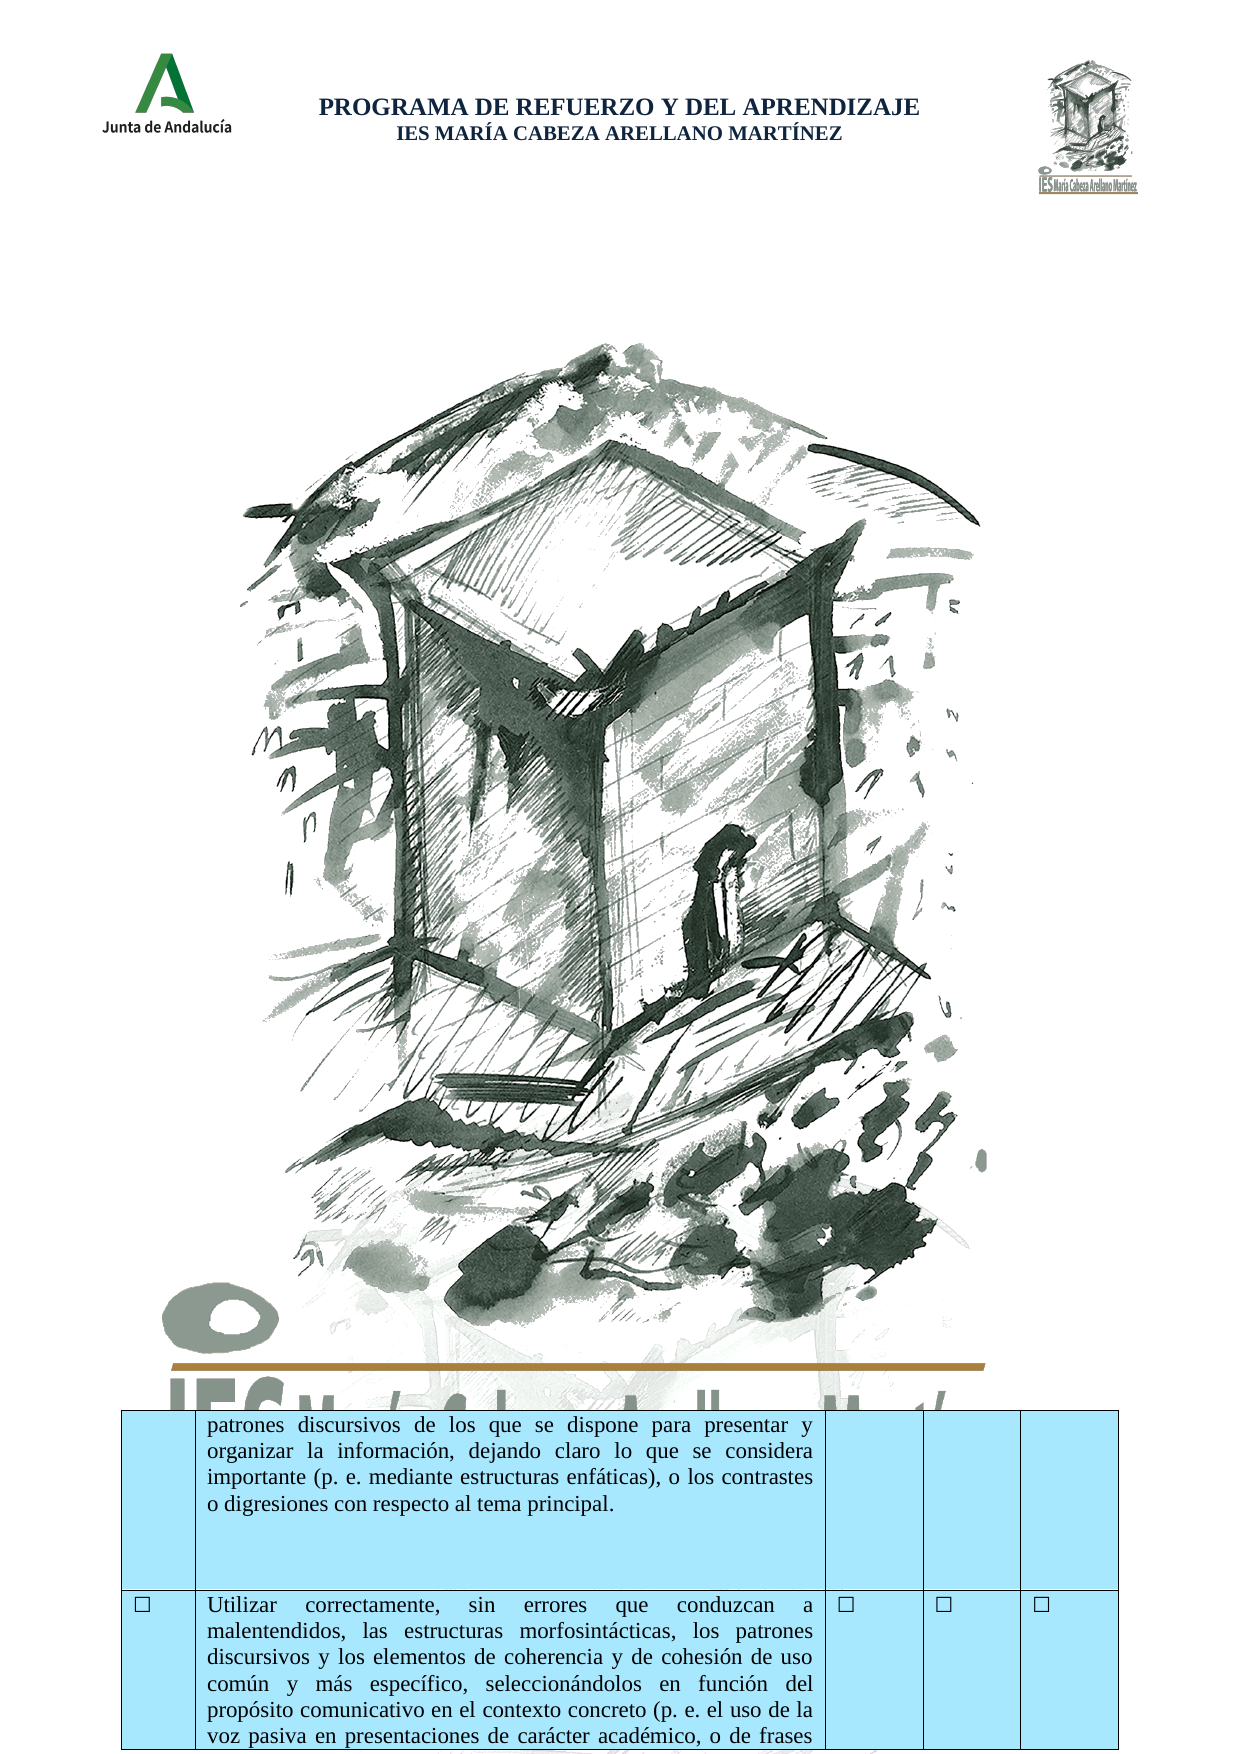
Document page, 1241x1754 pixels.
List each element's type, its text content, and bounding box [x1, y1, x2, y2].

table_cell Planificar y articular el texto escrito según la función o funciones comunicativas principales y secundarias en cada caso, seleccionando los diferentes exponentes de dichas funciones según sus distintos matices de significación, y los distintos patrones discursivos de los que se dispone para presentar y organizar la información, dejando claro lo que se considera importante (p. e. mediante estructuras enfáticas), o los contrastes o digresiones con respecto al tema principal. [196, 1411, 825, 1589]
picture [91, 47, 243, 139]
picture [132, 44, 1146, 1410]
table_cell Utilizar correctamente, sin errores que conduzcan a malentendidos, las estructuras morfosintácticas, los patrones discursivos y los elementos de coherencia y de cohesión de uso común y más específico, seleccionándolos en función del propósito comunicativo en el contexto concreto (p. e. el uso de la voz pasiva en presentaciones de carácter académico, o de frases de relativo para hacer una descripción detallada). [196, 1591, 825, 1749]
